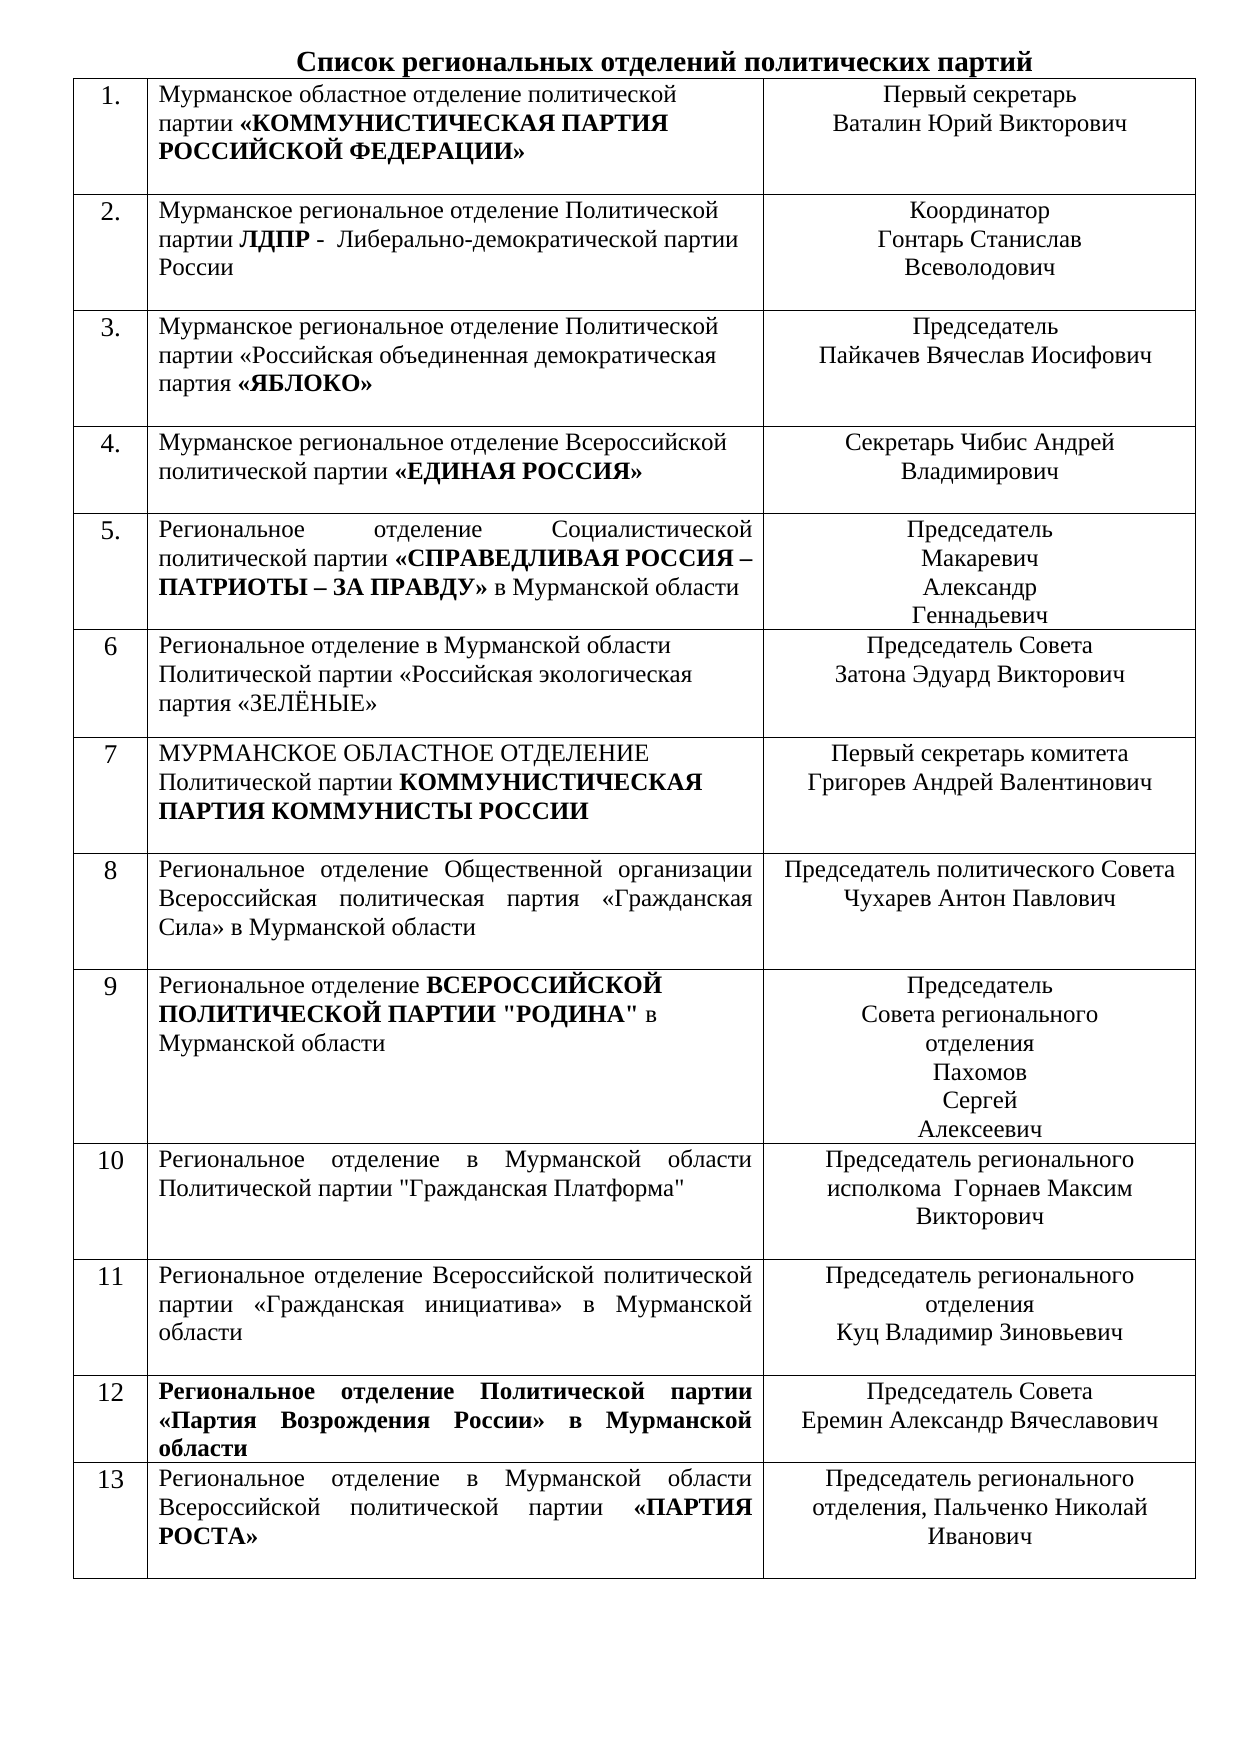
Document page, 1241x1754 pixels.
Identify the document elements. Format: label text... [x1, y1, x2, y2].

table_cell 10 [74, 1144, 147, 1259]
table_cell 3. [74, 311, 147, 426]
table_cell 6 [74, 630, 147, 737]
table_cell Председатель регионального отделения, Пальченко Николай Иванович [764, 1463, 1195, 1578]
table_cell Региональное отделение Социалистической политической партии «СПРАВЕДЛИВАЯ РОССИЯ – ПАТРИОТЫ – ЗА ПРАВДУ» в Мурманской области [148, 514, 763, 629]
table_cell Региональное отделение Всероссийской политической партии «Гражданская инициатива» в Мурманской области [148, 1260, 763, 1375]
table_cell Региональное отделение ВСЕРОССИЙСКОЙ ПОЛИТИЧЕСКОЙ ПАРТИИ "РОДИНА" в Мурманской области [148, 970, 763, 1143]
table_cell Председатель регионального отделения Куц Владимир Зиновьевич [764, 1260, 1195, 1375]
table_cell Председатель политического Совета Чухарев Антон Павлович [764, 854, 1195, 969]
table_cell Секретарь Чибис Андрей Владимирович [764, 427, 1195, 513]
table_cell Председатель Пайкачев Вячеслав Иосифович [764, 311, 1195, 426]
table_header Первый секретарь Ваталин Юрий Викторович [764, 79, 1195, 194]
table_cell 12 [74, 1376, 147, 1462]
table_cell 9 [74, 970, 147, 1143]
table_cell Мурманское региональное отделение Всероссийской политической партии «ЕДИНАЯ РОССИЯ» [148, 427, 763, 513]
table_cell 4. [74, 427, 147, 513]
table_cell 11 [74, 1260, 147, 1375]
table_cell Региональное отделение в Мурманской области Политической партии «Российская экологическая партия «ЗЕЛЁНЫЕ» [148, 630, 763, 737]
table_cell Мурманское региональное отделение Политической партии ЛДПР - Либерально-демократической партии России [148, 195, 763, 310]
text Список региональных отделений политических партий [177, 44, 1152, 78]
table_header 1. [74, 79, 147, 194]
table_cell МУРМАНСКОЕ ОБЛАСТНОЕ ОТДЕЛЕНИЕ Политической партии КОММУНИСТИЧЕСКАЯ ПАРТИЯ КОММУНИСТЫ РОССИИ [148, 738, 763, 853]
table_cell 5. [74, 514, 147, 629]
table_cell Региональное отделение Политической партии «Партия Возрождения России» в Мурманской области [148, 1376, 763, 1462]
table_cell Председатель Совета регионального отделения Пахомов Сергей Алексеевич [764, 970, 1195, 1143]
table_cell Председатель Макаревич Александр Геннадьевич [764, 514, 1195, 629]
table_cell 8 [74, 854, 147, 969]
table_cell Председатель Совета Еремин Александр Вячеславович [764, 1376, 1195, 1462]
table_cell Региональное отделение в Мурманской области Политической партии "Гражданская Платформа" [148, 1144, 763, 1259]
table_cell Региональное отделение Общественной организации Всероссийская политическая партия «Гражданская Сила» в Мурманской области [148, 854, 763, 969]
table_cell 7 [74, 738, 147, 853]
table_cell Региональное отделение в Мурманской области Всероссийской политической партии «ПАРТИЯ РОСТА» [148, 1463, 763, 1578]
table_cell Председатель регионального исполкома Горнаев Максим Викторович [764, 1144, 1195, 1259]
table_header Мурманское областное отделение политической партии «КОММУНИСТИЧЕСКАЯ ПАРТИЯ РОССИЙСКОЙ ФЕДЕРАЦИИ» [148, 79, 763, 194]
table_cell Координатор Гонтарь Станислав Всеволодович [764, 195, 1195, 310]
table_cell Мурманское региональное отделение Политической партии «Российская объединенная демократическая партия «ЯБЛОКО» [148, 311, 763, 426]
table_cell Председатель Совета Затона Эдуард Викторович [764, 630, 1195, 737]
table_cell Первый секретарь комитета Григорев Андрей Валентинович [764, 738, 1195, 853]
table_cell 13 [74, 1463, 147, 1578]
table_cell 2. [74, 195, 147, 310]
